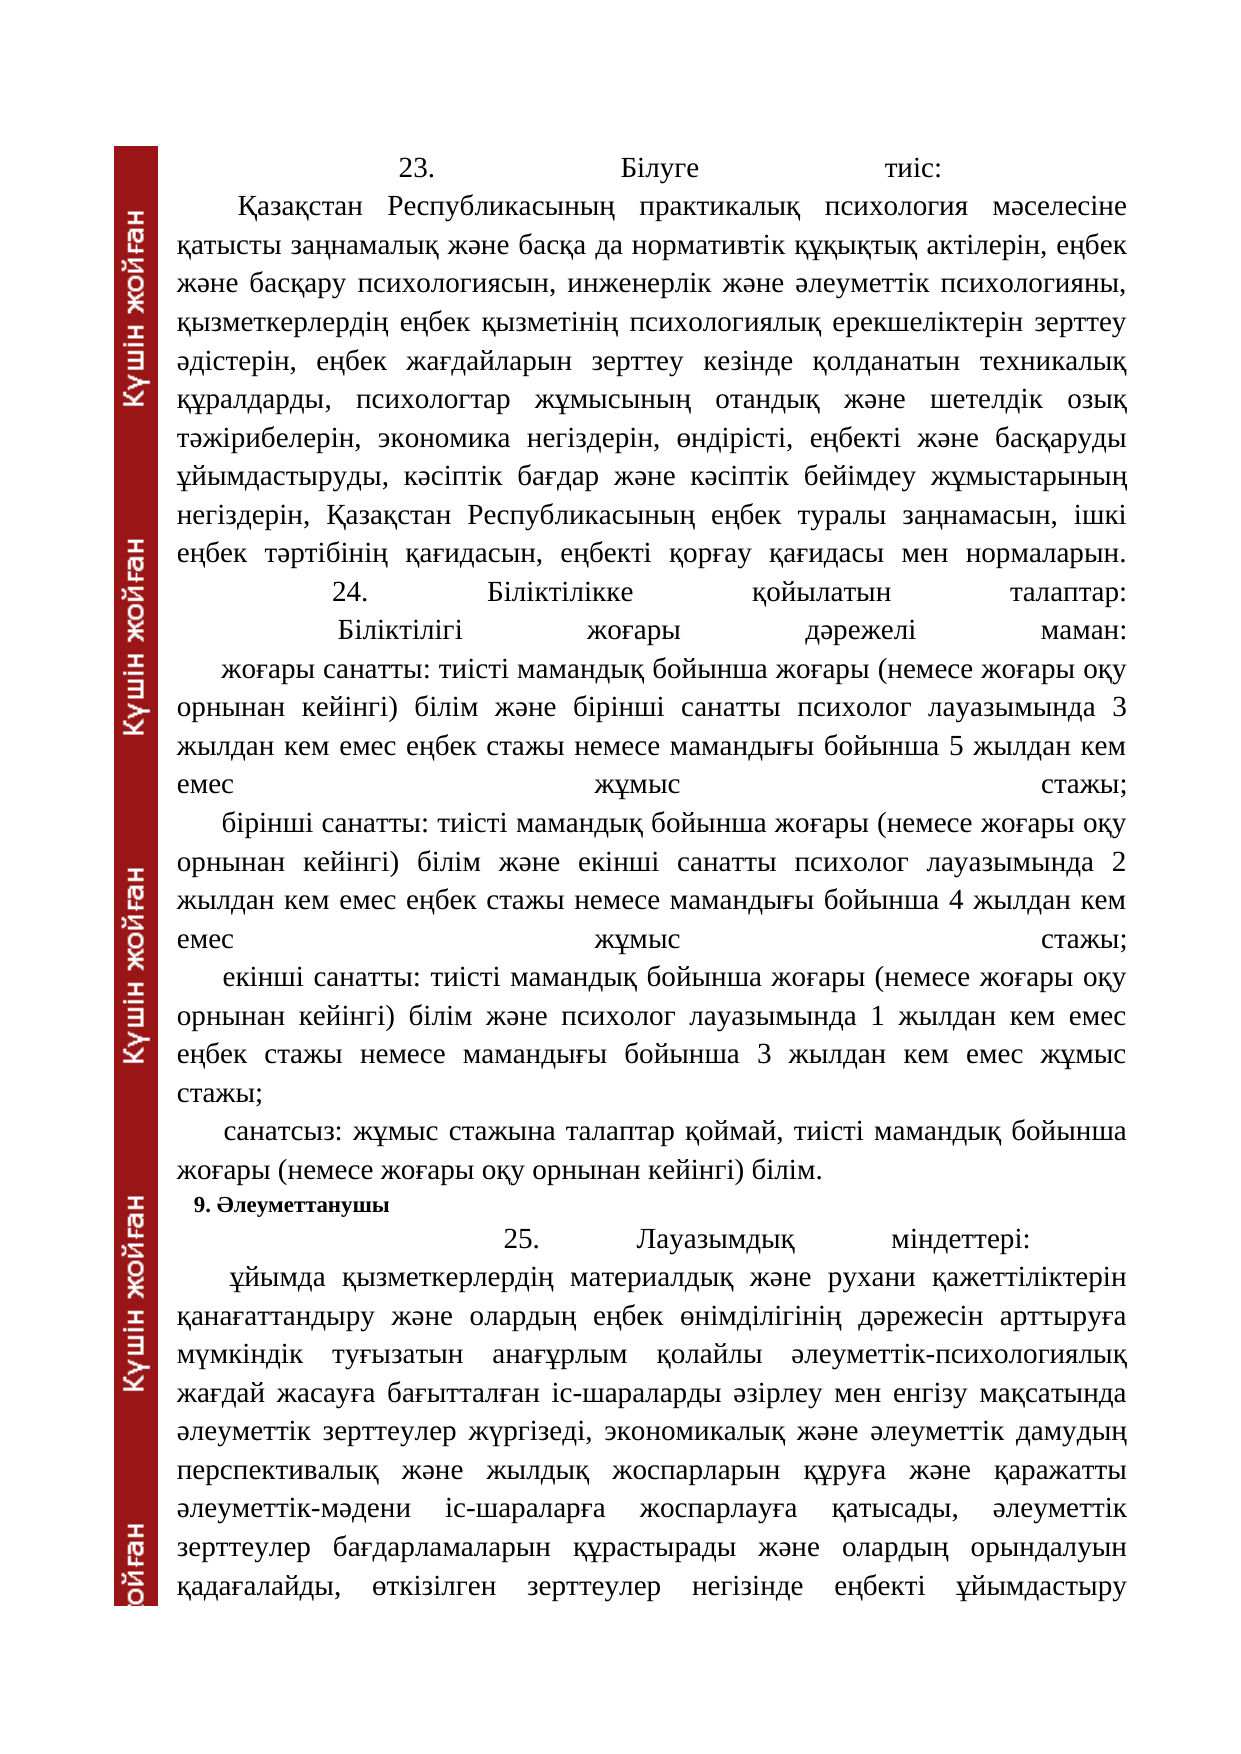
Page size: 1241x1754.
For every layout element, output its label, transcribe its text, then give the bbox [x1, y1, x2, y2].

picture [114, 146, 158, 150]
picture [114, 1601, 158, 1606]
picture [114, 1217, 158, 1221]
picture [114, 1186, 158, 1191]
text 9. Әлеуметтанушы [112, 1191, 1128, 1217]
